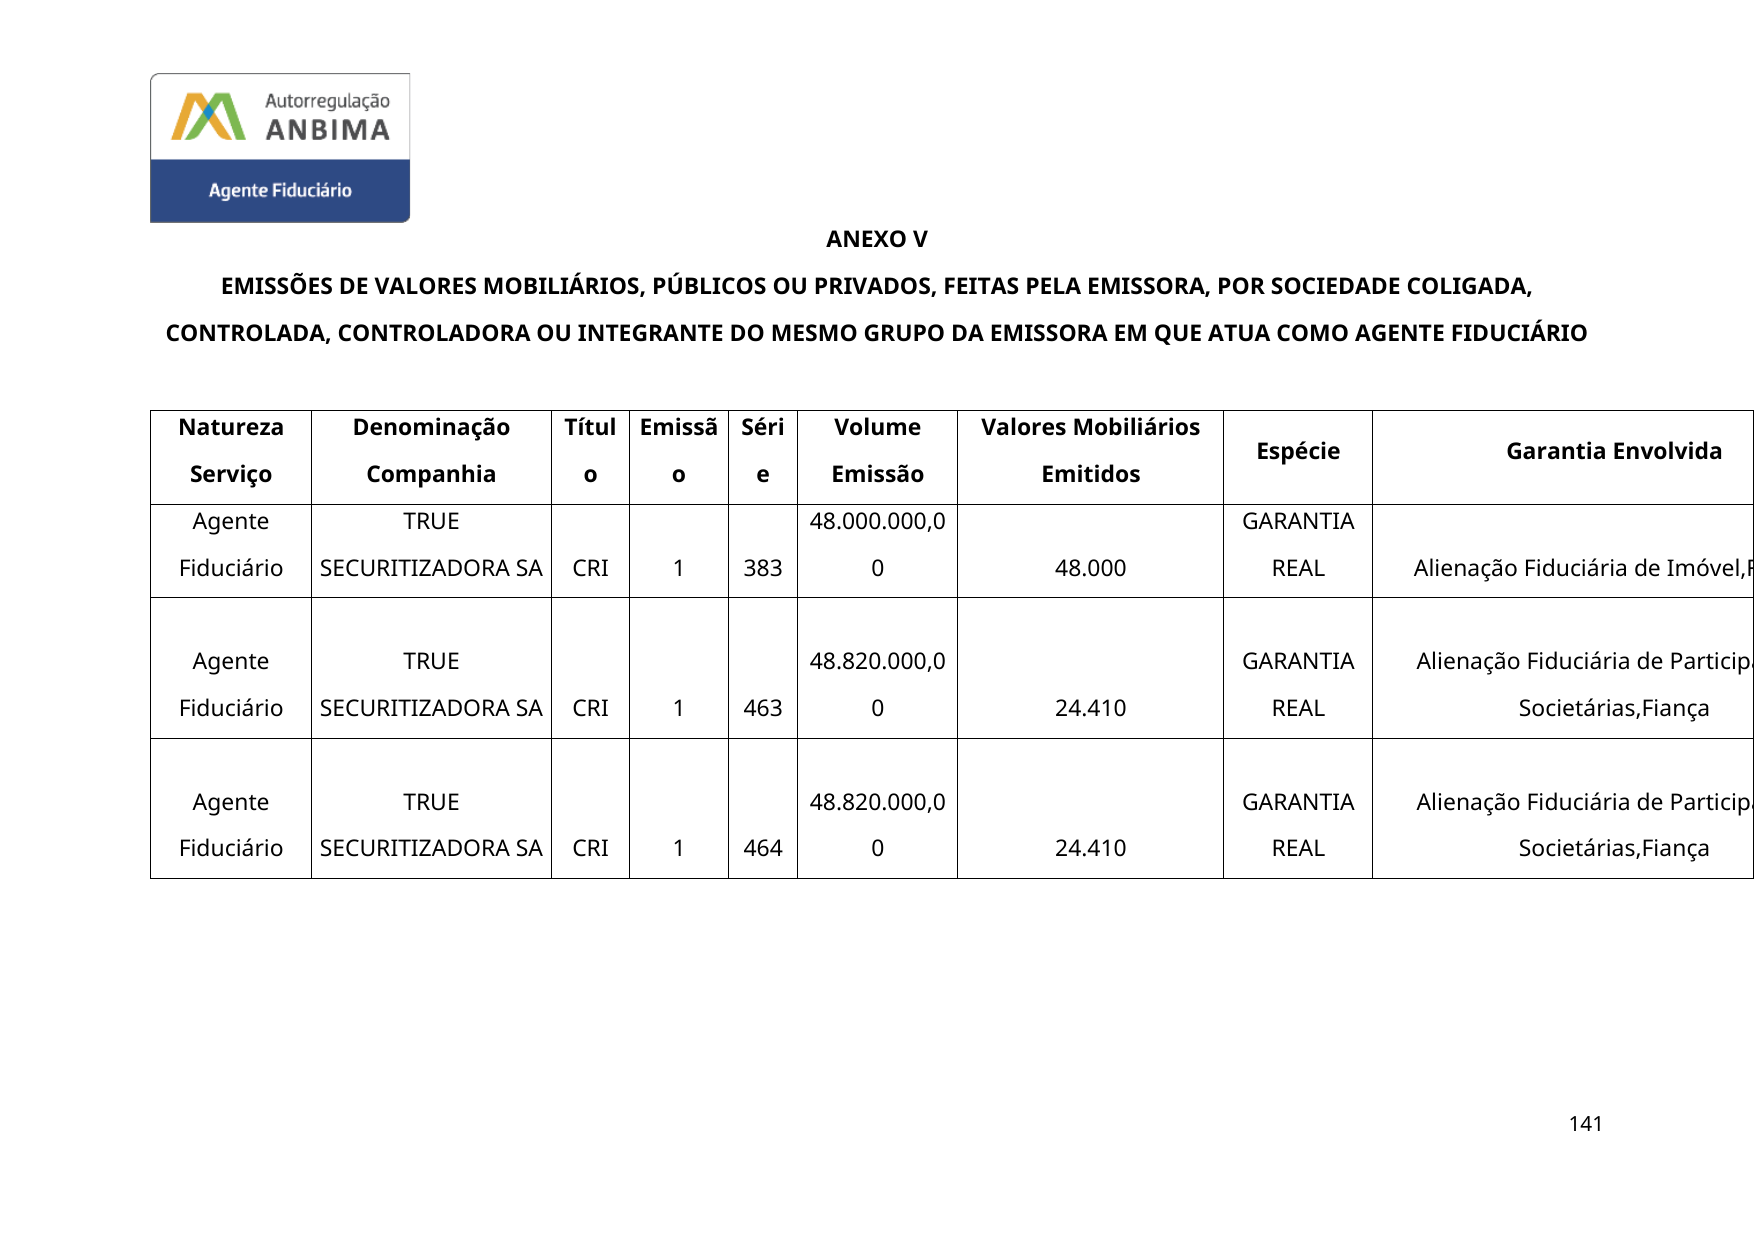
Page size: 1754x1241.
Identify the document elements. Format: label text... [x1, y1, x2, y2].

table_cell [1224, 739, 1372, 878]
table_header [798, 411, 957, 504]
text ANEXO V [150, 223, 1604, 254]
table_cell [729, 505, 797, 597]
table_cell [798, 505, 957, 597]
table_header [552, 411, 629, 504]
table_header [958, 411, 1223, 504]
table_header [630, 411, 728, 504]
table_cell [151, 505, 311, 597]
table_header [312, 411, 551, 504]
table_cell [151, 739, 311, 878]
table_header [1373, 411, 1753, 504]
picture [150, 73, 411, 223]
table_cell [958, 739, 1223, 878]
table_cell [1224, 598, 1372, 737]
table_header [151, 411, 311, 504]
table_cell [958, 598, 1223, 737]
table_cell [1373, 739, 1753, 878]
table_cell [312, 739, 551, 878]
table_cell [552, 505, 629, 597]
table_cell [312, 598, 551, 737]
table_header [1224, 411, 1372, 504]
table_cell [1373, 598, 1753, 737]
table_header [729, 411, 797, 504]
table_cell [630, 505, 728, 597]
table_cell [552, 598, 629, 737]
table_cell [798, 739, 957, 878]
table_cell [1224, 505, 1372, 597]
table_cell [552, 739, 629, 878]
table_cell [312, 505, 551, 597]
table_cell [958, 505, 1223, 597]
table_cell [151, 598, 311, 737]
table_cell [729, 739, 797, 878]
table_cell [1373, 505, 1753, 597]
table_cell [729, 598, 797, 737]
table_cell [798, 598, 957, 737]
text EMISSÕES DE VALORES MOBILIÁRIOS, PÚBLICOS OU PRIVADOS, FEITAS PELA EMISSORA, POR SOCIEDADE COLIGADA, CONTROLADA, CONTROLADORA OU INTEGRANTE DO MESMO GRUPO DA EMISSORA EM QUE ATUA COMO AGENTE FIDUCIÁRIO [150, 270, 1604, 348]
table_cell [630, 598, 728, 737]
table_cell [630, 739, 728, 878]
